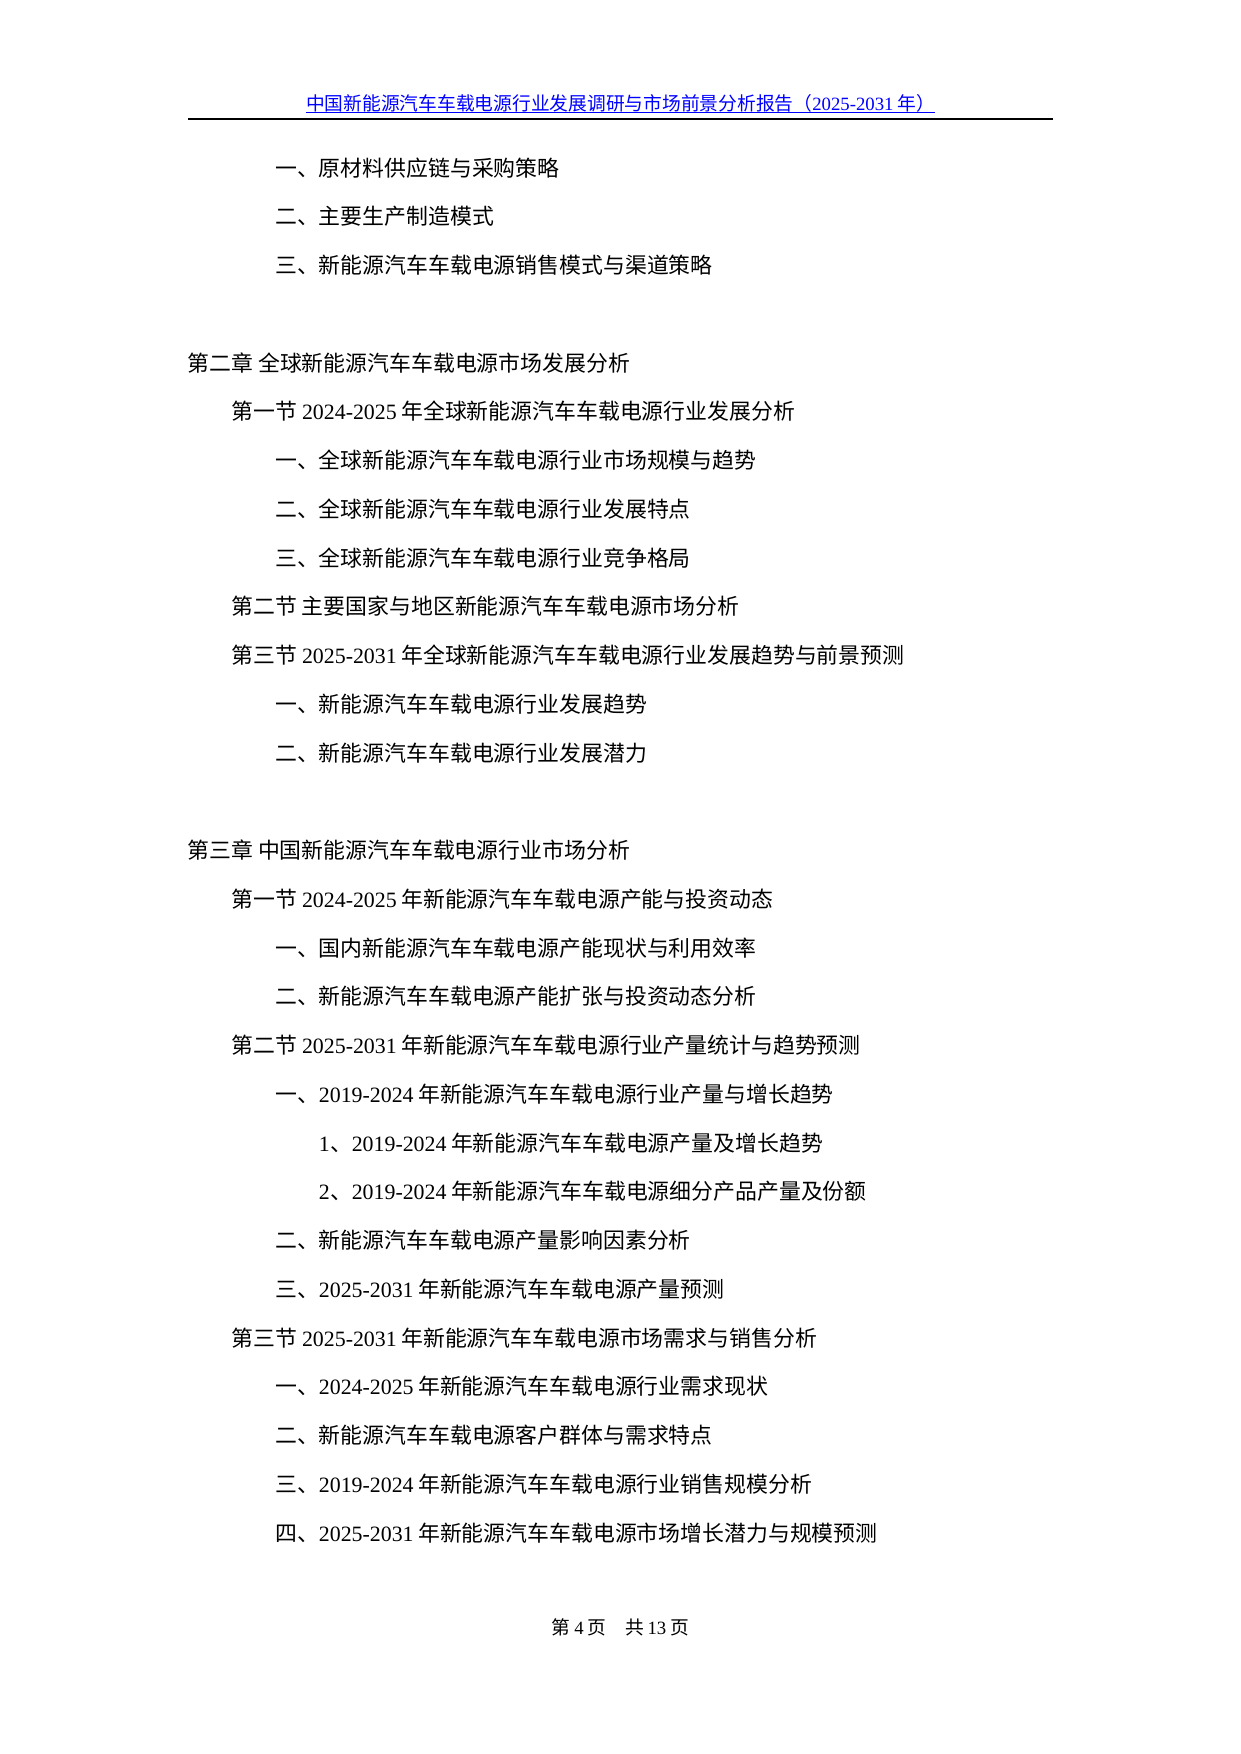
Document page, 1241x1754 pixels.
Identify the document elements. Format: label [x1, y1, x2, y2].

text [187, 150, 1053, 1548]
